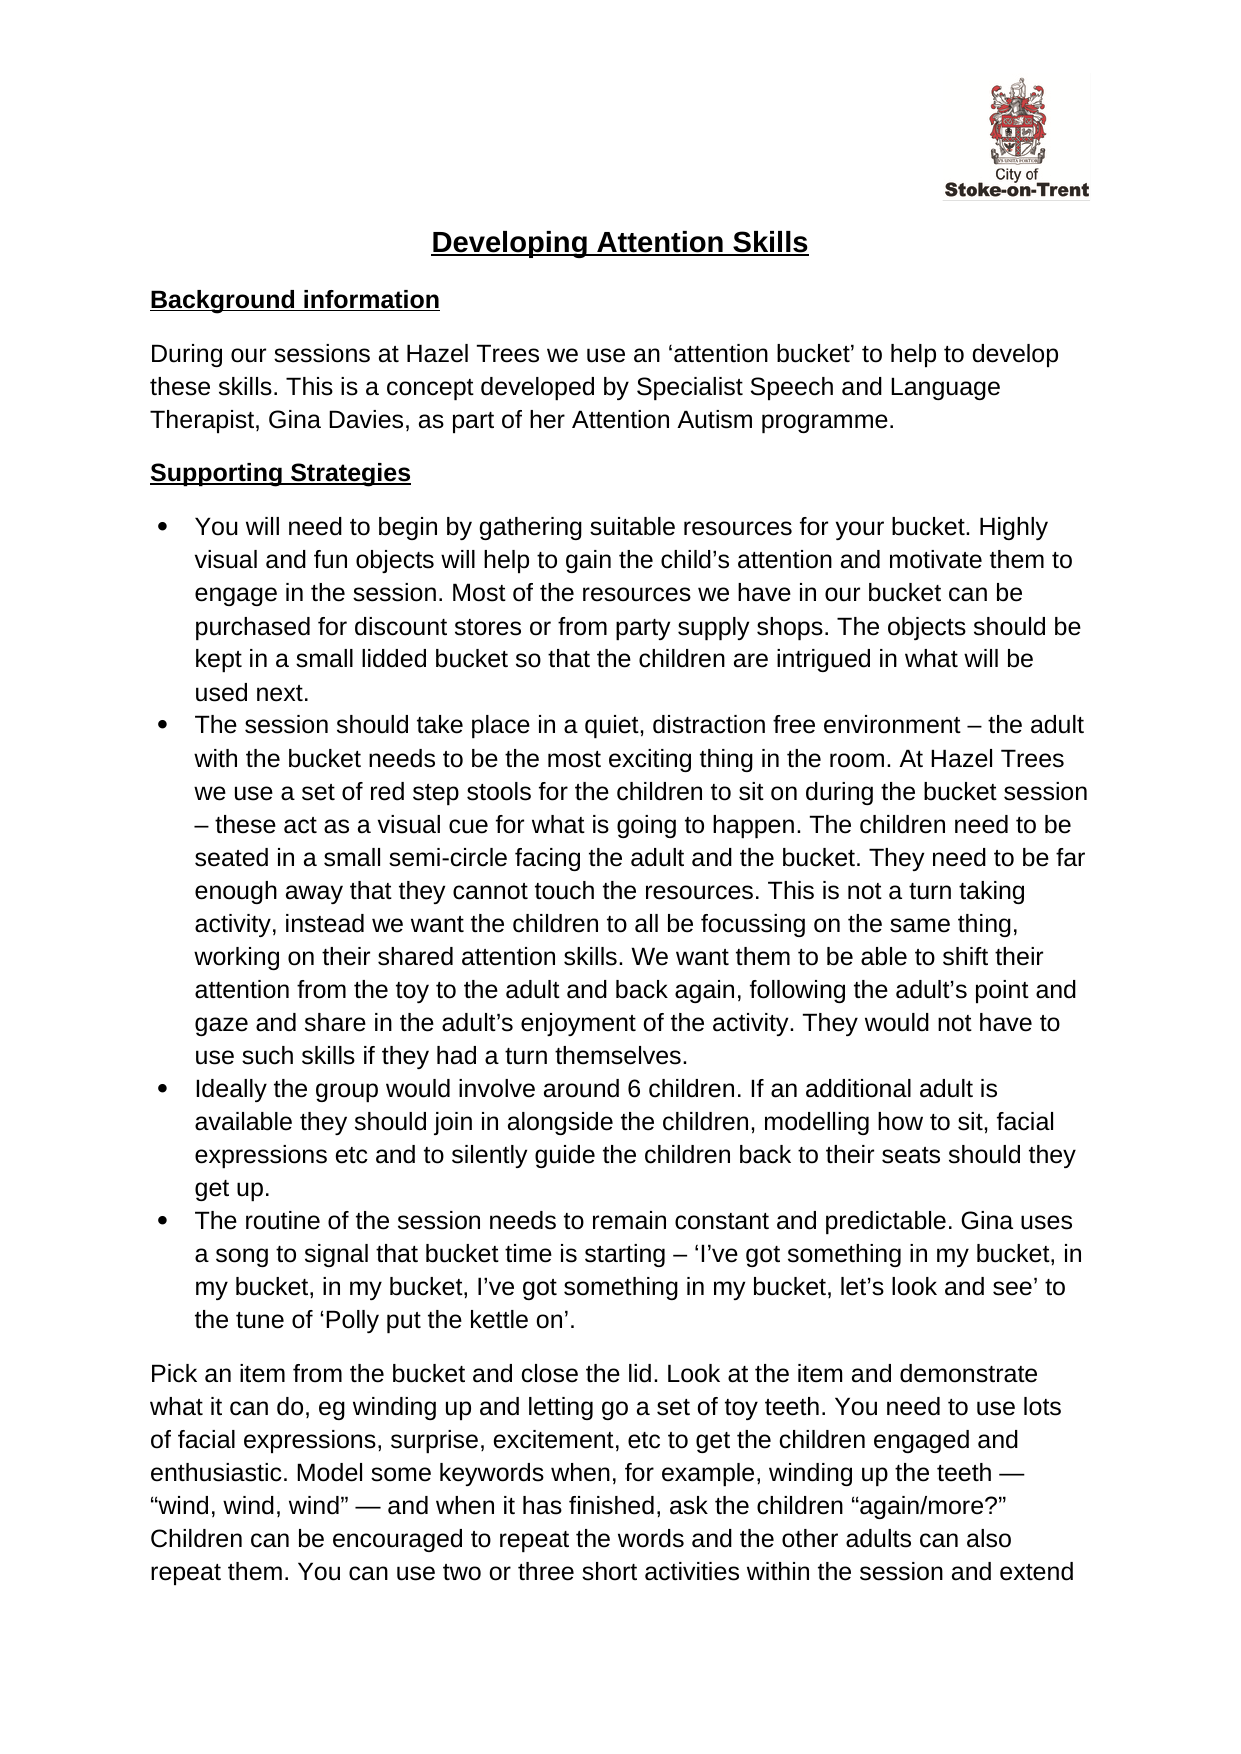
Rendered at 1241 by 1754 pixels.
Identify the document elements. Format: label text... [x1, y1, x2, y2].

picture [942, 73, 1091, 201]
list You will need to begin by gathering suitable resources for your bucket. Highly visual and fun objects will help to gain the child’s attention and motivate them to engage in the session. Most of the resources we have in our bucket can be purchased for discount stores or from party supply shops. The objects should be kept in a small lidded bucket so that the children are intrigued in what will be used next. [158, 512, 1090, 706]
list Ideally the group would involve around 6 children. If an additional adult is available they should join in alongside the children, modelling how to sit, facial expressions etc and to silently guide the children back to their seats should they get up. [158, 1074, 1090, 1202]
list The session should take place in a quiet, distraction free environment – the adult with the bucket needs to be the most exciting thing in the room. At Hazel Trees we use a set of red step stools for the children to sit on during the bucket session – these act as a visual cue for what is going to happen. The children need to be seated in a small semi-circle facing the adult and the bucket. They need to be far enough away that they cannot touch the resources. This is not a turn taking activity, instead we want the children to all be focussing on the same thing, working on their shared attention skills. We want them to be able to shift their attention from the toy to the adult and back again, following the adult’s point and gaze and share in the adult’s enjoyment of the activity. They would not have to use such skills if they had a turn themselves. [158, 711, 1090, 1069]
subtitle Background information [150, 285, 1090, 313]
subtitle Developing Attention Skills [150, 225, 1090, 259]
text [150, 1359, 1090, 1586]
list The routine of the session needs to remain constant and predictable. Gina uses a song to signal that bucket time is starting – ‘I’ve got something in my bucket, in my bucket, in my bucket, I’ve got something in my bucket, let’s look and see’ to the tune of ‘Polly put the kettle on’. [158, 1206, 1090, 1334]
text During our sessions at Hazel Trees we use an ‘attention bucket’ to help to develop these skills. This is a concept developed by Specialist Speech and Language Therapist, Gina Davies, as part of her Attention Autism programme. [150, 338, 1090, 433]
subtitle Supporting Strategies [150, 458, 1090, 487]
